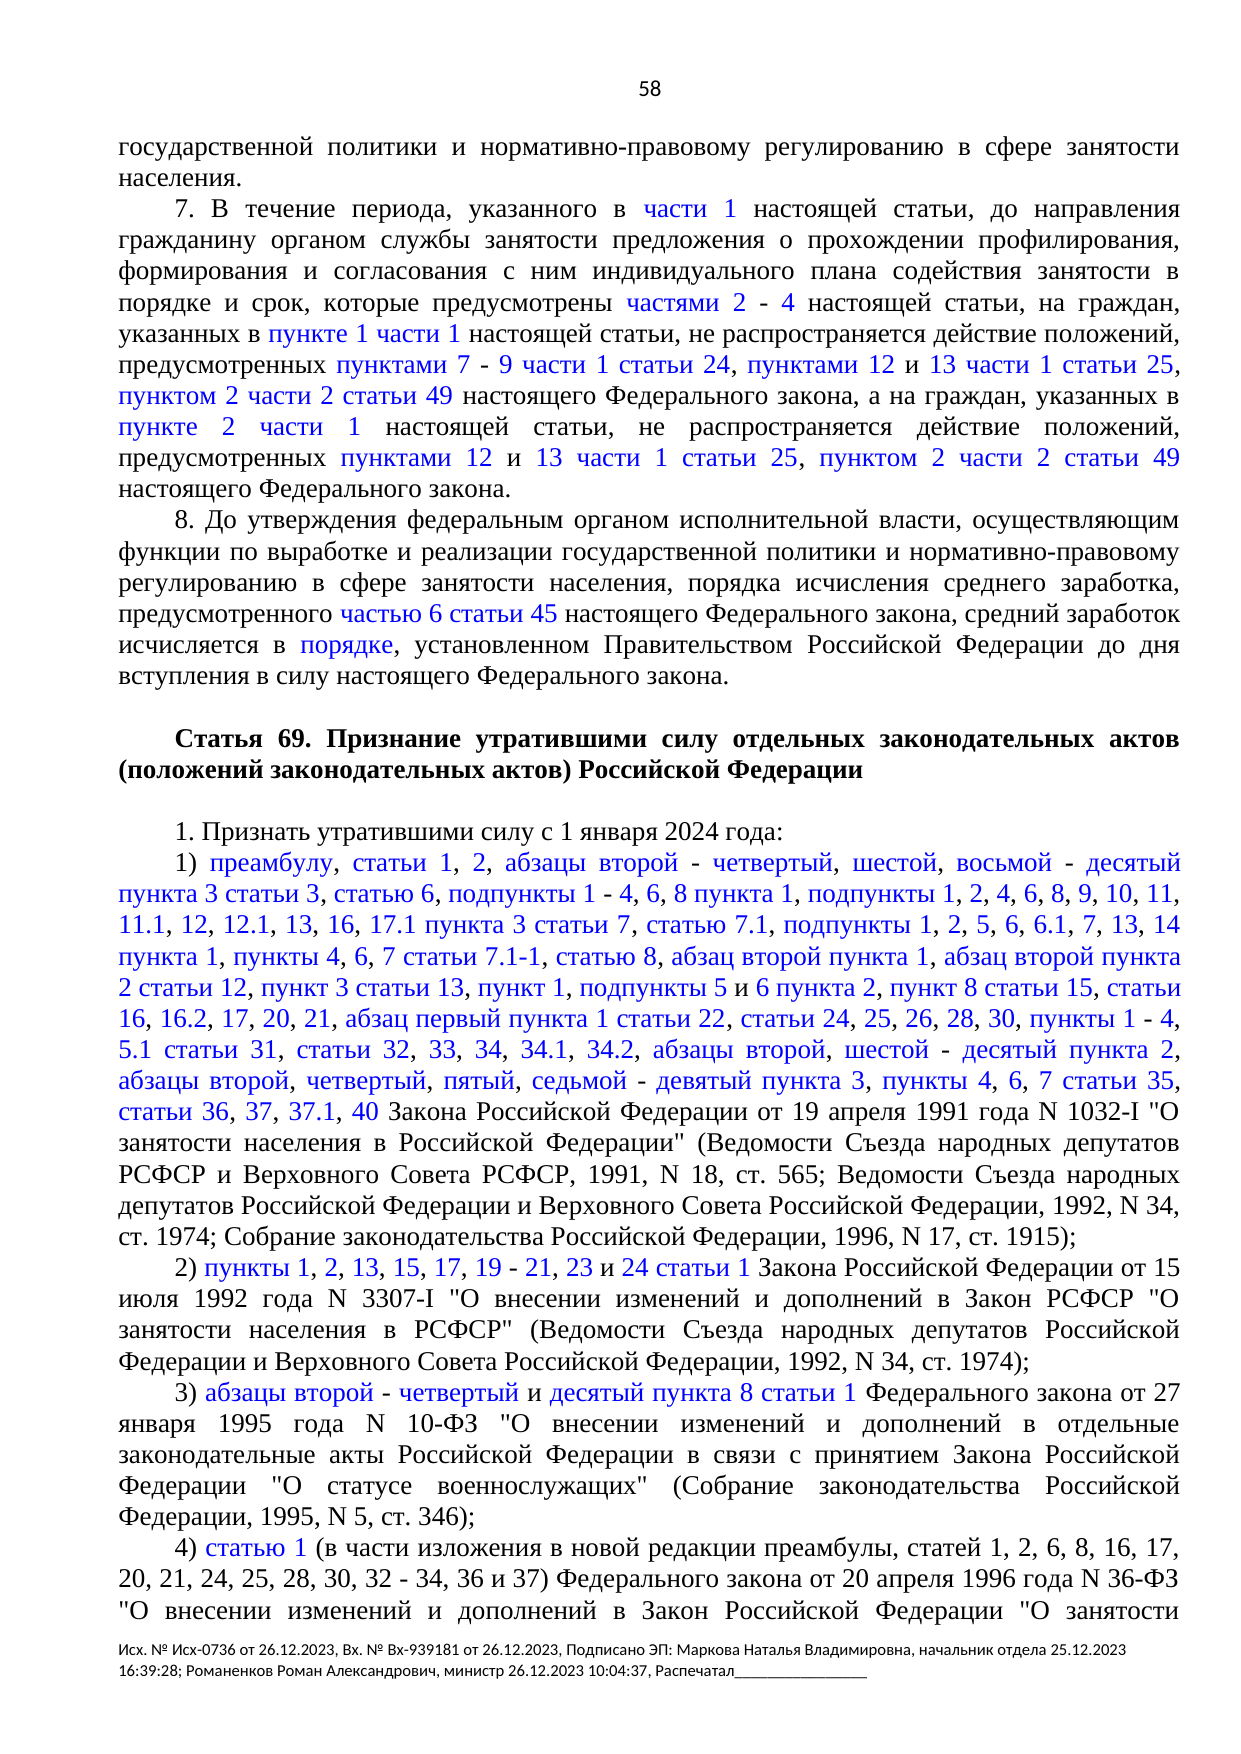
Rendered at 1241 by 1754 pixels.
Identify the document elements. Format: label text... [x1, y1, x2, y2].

text 3) абзацы второй - четвертый и десятый пункта 8 статьи 1 Федерального закона от 27 января 1995 года N 10-ФЗ "О внесении изменений и дополнений в отдельные законодательные акты Российской Федерации в связи с принятием Закона Российской Федерации "О статусе военнослужащих" (Собрание законодательства Российской Федерации, 1995, N 5, ст. 346); [118, 1376, 1181, 1531]
text 1) преамбулу, статьи 1, 2, абзацы второй - четвертый, шестой, восьмой - десятый пункта 3 статьи 3, статью 6, подпункты 1 - 4, 6, 8 пункта 1, подпункты 1, 2, 4, 6, 8, 9, 10, 11, 11.1, 12, 12.1, 13, 16, 17.1 пункта 3 статьи 7, статью 7.1, подпункты 1, 2, 5, 6, 6.1, 7, 13, 14 пункта 1, пункты 4, 6, 7 статьи 7.1-1, статью 8, абзац второй пункта 1, абзац второй пункта 2 статьи 12, пункт 3 статьи 13, пункт 1, подпункты 5 и 6 пункта 2, пункт 8 статьи 15, статьи 16, 16.2, 17, 20, 21, абзац первый пункта 1 статьи 22, статьи 24, 25, 26, 28, 30, пункты 1 - 4, 5.1 статьи 31, статьи 32, 33, 34, 34.1, 34.2, абзацы второй, шестой - десятый пункта 2, абзацы второй, четвертый, пятый, седьмой - девятый пункта 3, пункты 4, 6, 7 статьи 35, статьи 36, 37, 37.1, 40 Закона Российской Федерации от 19 апреля 1991 года N 1032-I "О занятости населения в Российской Федерации" (Ведомости Съезда народных депутатов РСФСР и Верховного Совета РСФСР, 1991, N 18, ст. 565; Ведомости Съезда народных депутатов Российской Федерации и Верховного Совета Российской Федерации, 1992, N 34, ст. 1974; Собрание законодательства Российской Федерации, 1996, N 17, ст. 1915); [118, 846, 1181, 1251]
text 7. В течение периода, указанного в части 1 настоящей статьи, до направления гражданину органом службы занятости предложения о прохождении профилирования, формирования и согласования с ним индивидуального плана содействия занятости в порядке и срок, которые предусмотрены частями 2 - 4 настоящей статьи, на граждан, указанных в пункте 1 части 1 настоящей статьи, не распространяется действие положений, предусмотренных пунктами 7 - 9 части 1 статьи 24, пунктами 12 и 13 части 1 статьи 25, пунктом 2 части 2 статьи 49 настоящего Федерального закона, а на граждан, указанных в пункте 2 части 1 настоящей статьи, не распространяется действие положений, предусмотренных пунктами 12 и 13 части 1 статьи 25, пунктом 2 части 2 статьи 49 настоящего Федерального закона. [118, 192, 1181, 504]
text 2) пункты 1, 2, 13, 15, 17, 19 - 21, 23 и 24 статьи 1 Закона Российской Федерации от 15 июля 1992 года N 3307-I "О внесении изменений и дополнений в Закон РСФСР "О занятости населения в РСФСР" (Ведомости Съезда народных депутатов Российской Федерации и Верховного Совета Российской Федерации, 1992, N 34, ст. 1974); [118, 1251, 1181, 1376]
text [118, 1531, 1181, 1625]
title Статья 69. Признание утратившими силу отдельных законодательных актов (положений законодательных актов) Российской Федерации [118, 722, 1181, 784]
text 1. Признать утратившими силу с 1 января 2024 года: [118, 815, 1181, 846]
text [118, 130, 1181, 192]
text 8. До утверждения федеральным органом исполнительной власти, осуществляющим функции по выработке и реализации государственной политики и нормативно-правовому регулированию в сфере занятости населения, порядка исчисления среднего заработка, предусмотренного частью 6 статьи 45 настоящего Федерального закона, средний заработок исчисляется в порядке, установленном Правительством Российской Федерации до дня вступления в силу настоящего Федерального закона. [118, 504, 1181, 691]
